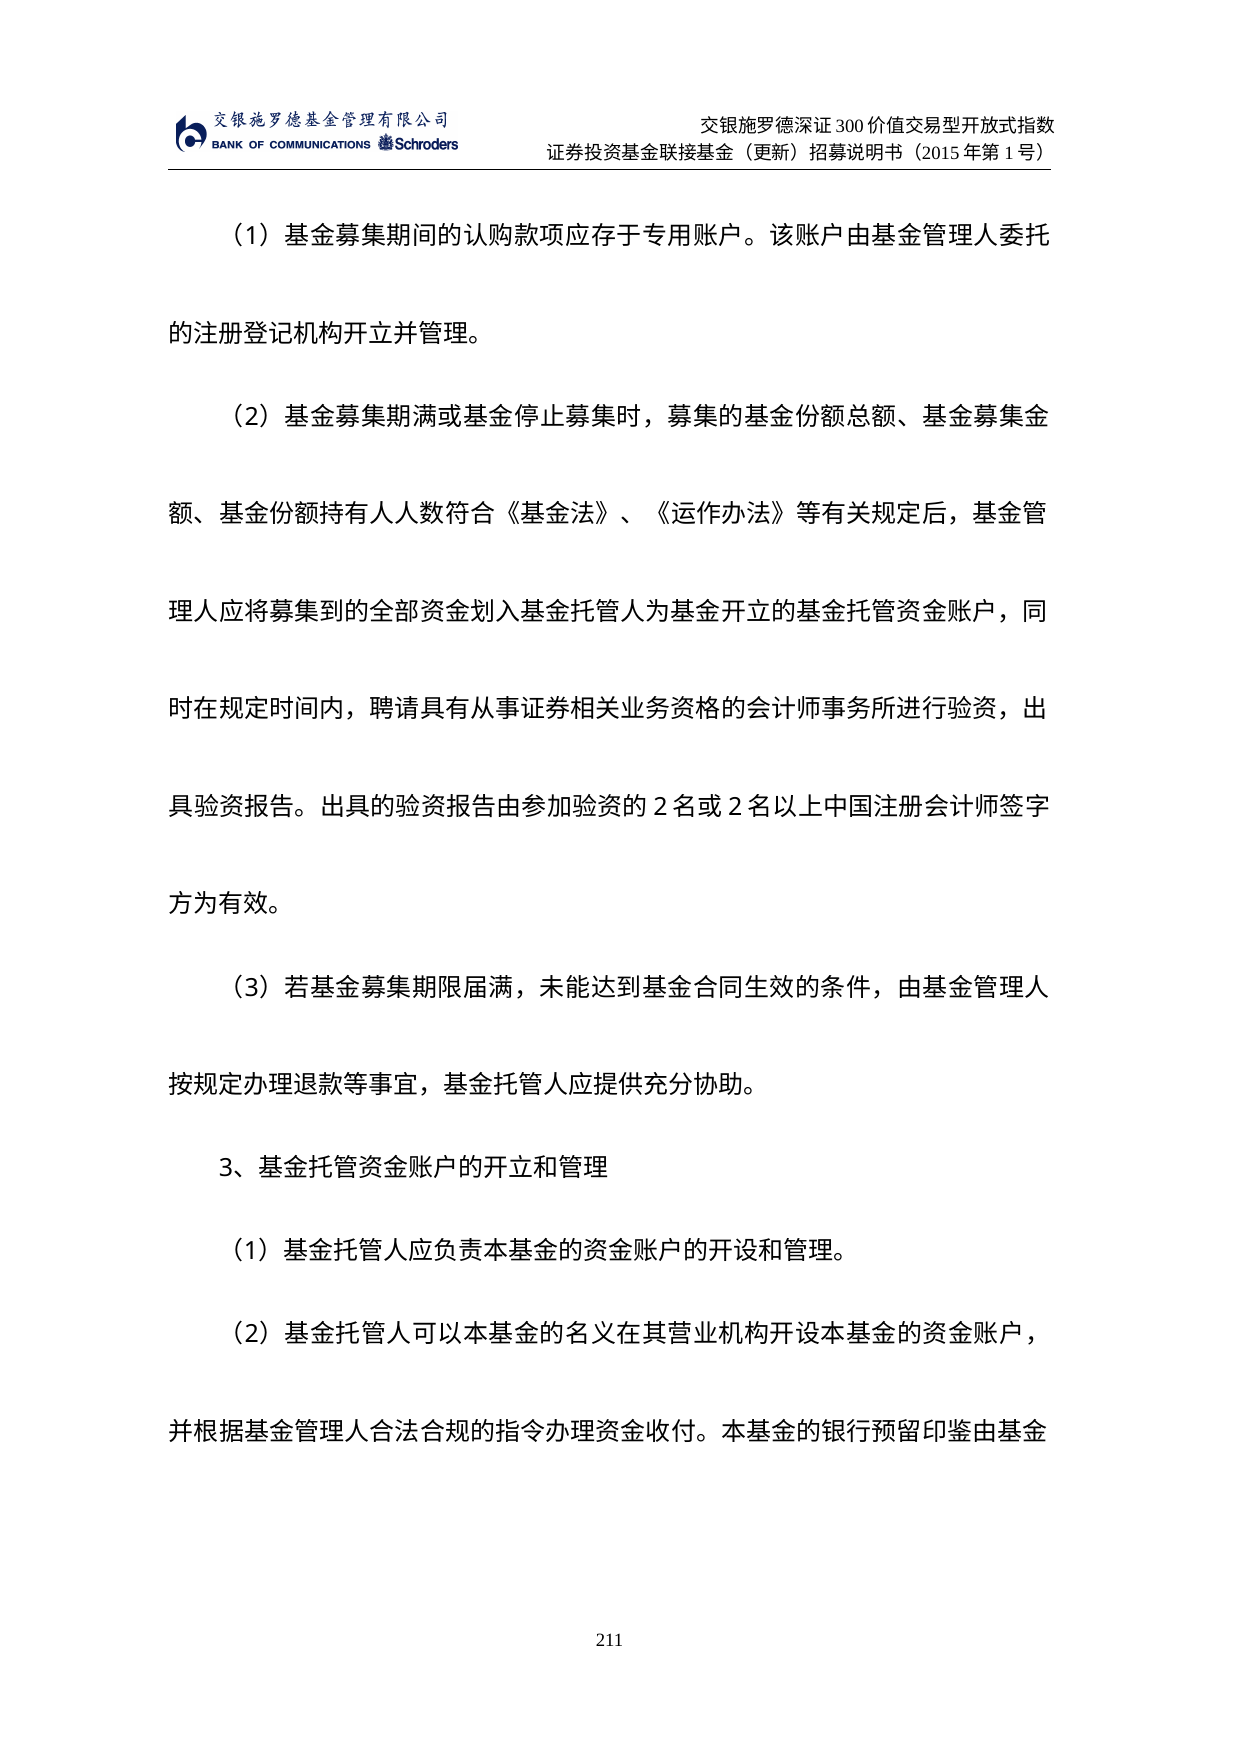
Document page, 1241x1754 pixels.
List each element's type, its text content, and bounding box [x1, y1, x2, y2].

text 3、基金托管资金账户的开立和管理 [169, 1133, 1050, 1198]
text （1）基金募集期间的认购款项应存于专用账户。该账户由基金管理人委托的注册登记机构开立并管理。 [169, 201, 1050, 364]
text （3）若基金募集期限届满，未能达到基金合同生效的条件，由基金管理人按规定办理退款等事宜，基金托管人应提供充分协助。 [169, 953, 1050, 1115]
text （1）基金托管人应负责本基金的资金账户的开设和管理。 [169, 1216, 1050, 1281]
text （2）基金托管人可以本基金的名义在其营业机构开设本基金的资金账户，并根据基金管理人合法合规的指令办理资金收付。本基金的银行预留印鉴由基金托管人保管和使用。本基金的一切货币收支活动，包括但不限于投资、支付赎回金额、支付基金收益、收取申购款，均需通过本基金的资金账户进行。 [169, 1299, 1050, 1462]
text （2）基金募集期满或基金停止募集时，募集的基金份额总额、基金募集金额、基金份额持有人人数符合《基金法》、《运作办法》等有关规定后，基金管理人应将募集到的全部资金划入基金托管人为基金开立的基金托管资金账户，同时在规定时间内，聘请具有从事证券相关业务资格的会计师事务所进行验资，出具验资报告。出具的验资报告由参加验资的2名或2名以上中国注册会计师签字方为有效。 [169, 382, 1050, 934]
picture [176, 111, 458, 152]
